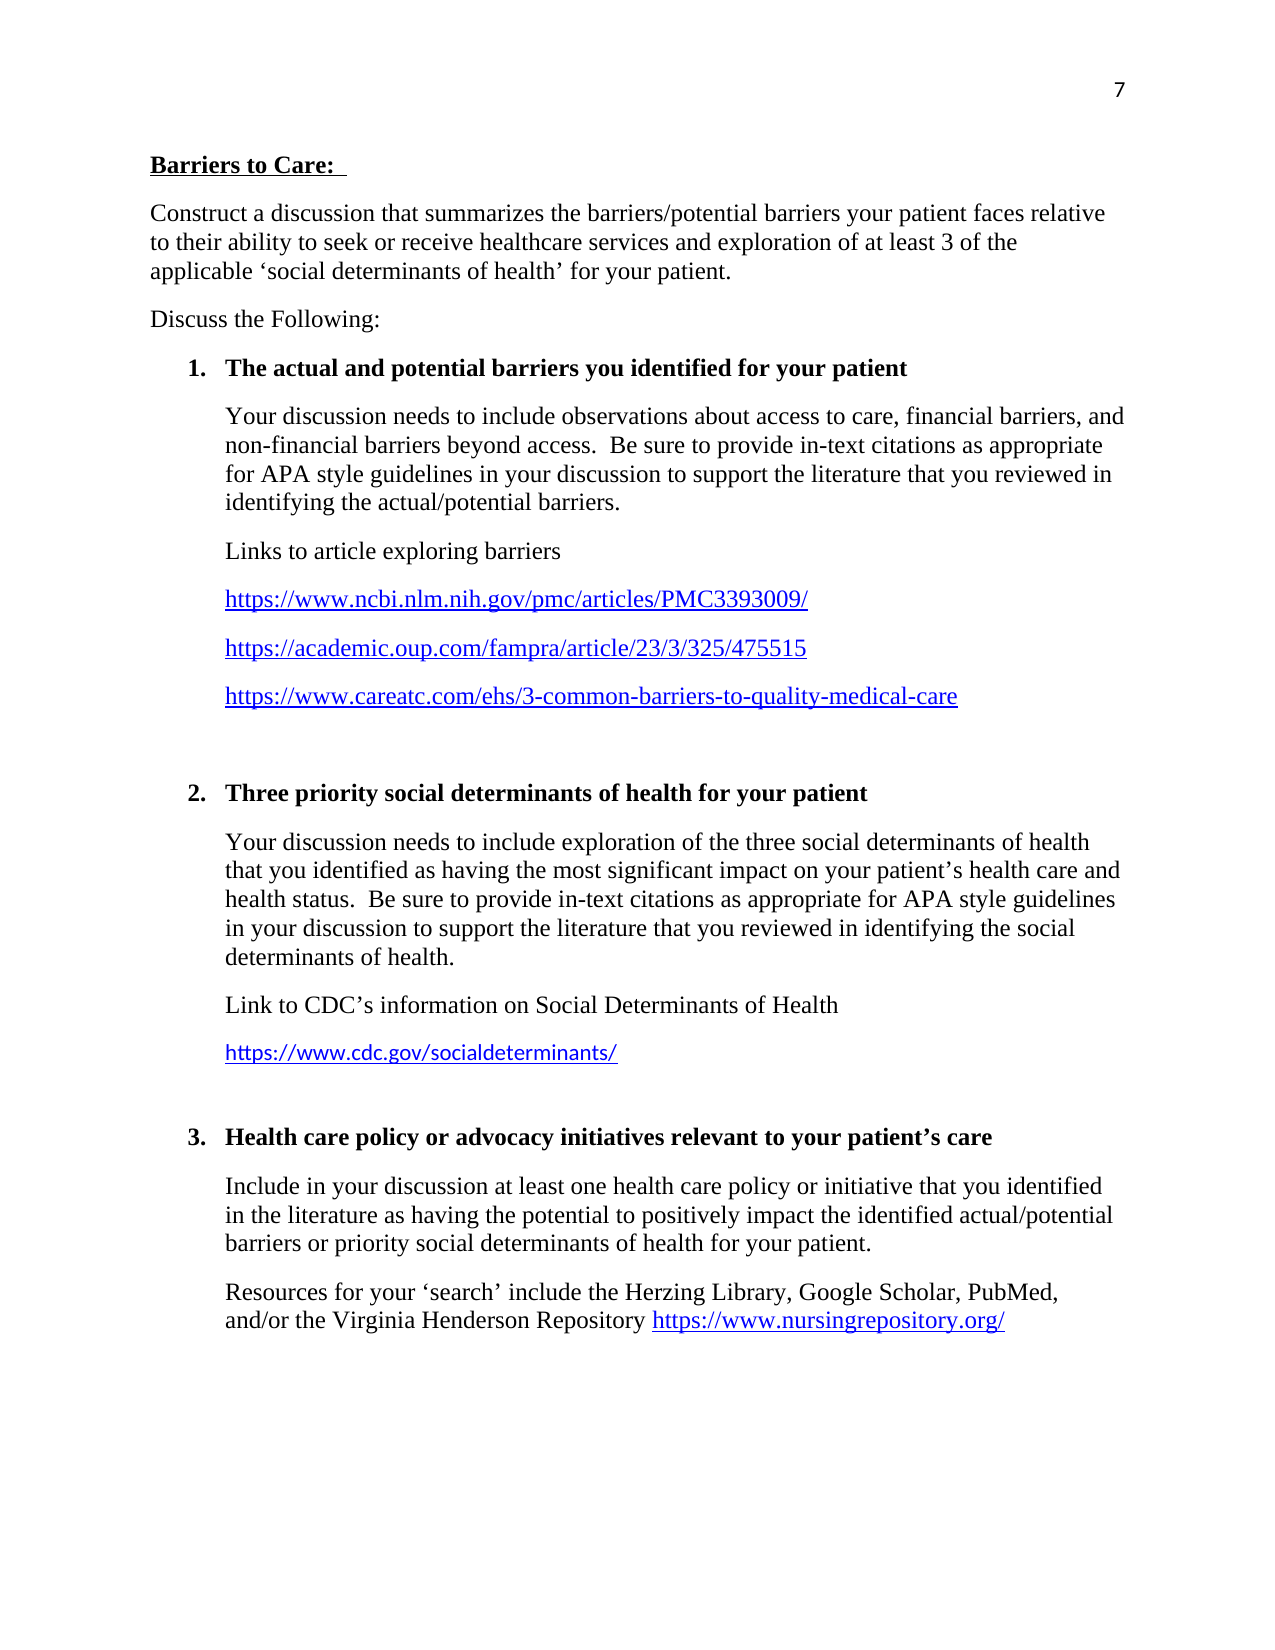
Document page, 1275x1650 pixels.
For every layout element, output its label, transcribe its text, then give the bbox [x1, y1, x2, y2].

text https://www.ncbi.nlm.nih.gov/pmc/articles/PMC3393009/ [150, 584, 1125, 613]
list Health care policy or advocacy initiatives relevant to your patient’s care [187, 1122, 1125, 1151]
text Discuss the Following: [150, 304, 1125, 333]
text Links to article exploring barriers [150, 536, 1125, 565]
text https://www.cdc.gov/socialdeterminants/ [150, 1038, 1125, 1066]
text Your discussion needs to include exploration of the three social determinants of health that you identified as having the most significant impact on your patient’s health care and health status. Be sure to provide in-text citations as appropriate for APA style guidelines in your discussion to support the literature that you reviewed in identifying the social determinants of health. [225, 827, 1125, 970]
text Barriers to Care: [150, 150, 1125, 179]
text https://academic.oup.com/fampra/article/23/3/325/475515 [150, 633, 1125, 662]
text Your discussion needs to include observations about access to care, financial barriers, and non-financial barriers beyond access. Be sure to provide in-text citations as appropriate for APA style guidelines in your discussion to support the literature that you reviewed in identifying the actual/potential barriers. [225, 401, 1125, 516]
text https://www.careatc.com/ehs/3-common-barriers-to-quality-medical-care [150, 681, 1125, 710]
text Construct a discussion that summarizes the barriers/potential barriers your patient faces relative to their ability to seek or receive healthcare services and exploration of at least 3 of the applicable ‘social determinants of health’ for your patient. [150, 198, 1125, 285]
list The actual and potential barriers you identified for your patient [187, 353, 1125, 382]
list Three priority social determinants of health for your patient [187, 778, 1125, 807]
text Include in your discussion at least one health care policy or initiative that you identified in the literature as having the potential to positively impact the identified actual/potential barriers or priority social determinants of health for your patient. [225, 1171, 1125, 1257]
text Resources for your ‘search’ include the Herzing Library, Google Scholar, PubMed, and/or the Virginia Henderson Repository https://www.nursingrepository.org/ [225, 1277, 1125, 1334]
text Link to CDC’s information on Social Determinants of Health [150, 990, 1125, 1019]
